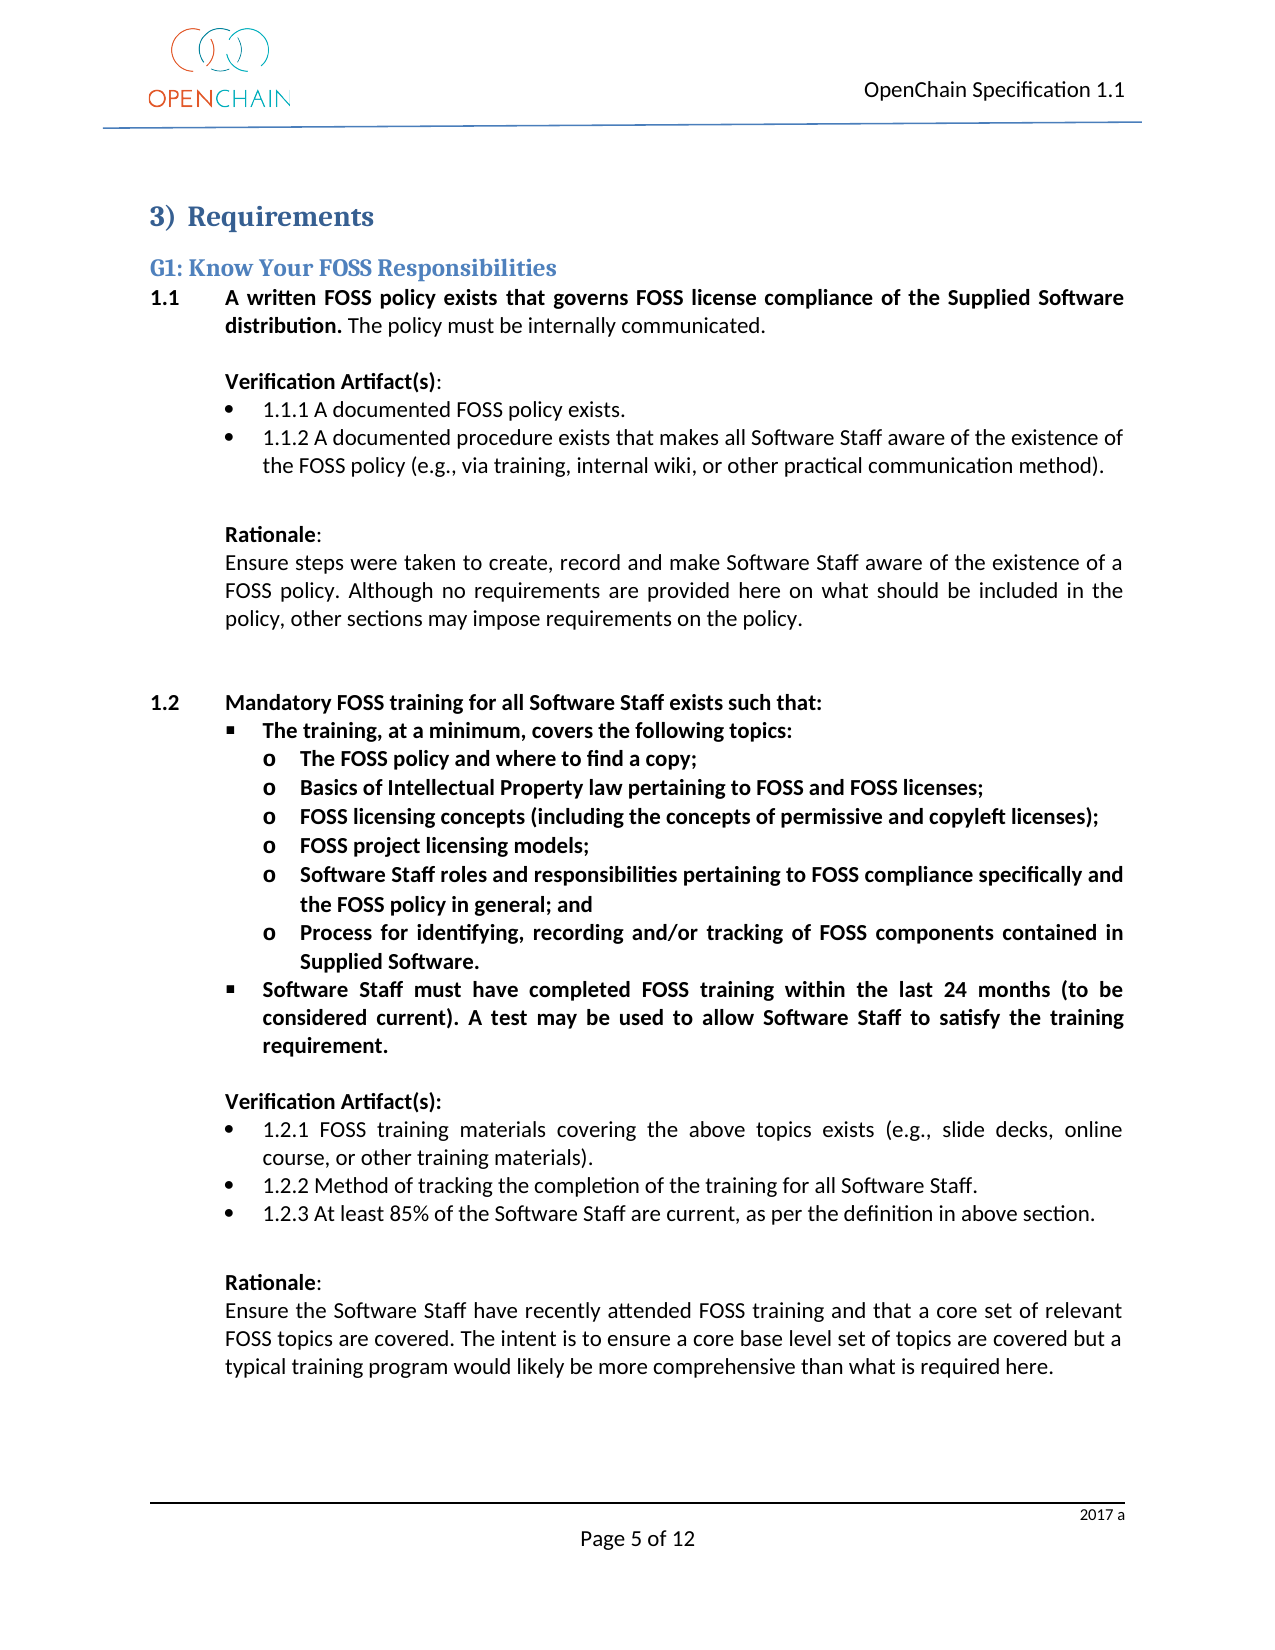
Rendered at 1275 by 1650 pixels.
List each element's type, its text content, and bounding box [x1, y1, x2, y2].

list 1.1.1 A documented FOSS policy exists. [225, 395, 1125, 423]
text Verification Artifact(s): [225, 367, 1125, 395]
list Software Staff roles and responsibilities pertaining to FOSS compliance specifically and the FOSS policy in general; and [262, 861, 1125, 918]
list The FOSS policy and where to find a copy; [262, 744, 1125, 773]
list 1.2.2 Method of tracking the completion of the training for all Software Staff. [225, 1171, 1125, 1199]
text Verification Artifact(s): [225, 1087, 1125, 1115]
text Rationale: [225, 1268, 1125, 1296]
list FOSS project licensing models; [262, 831, 1125, 861]
list 1.2.3 At least 85% of the Software Staff are current, as per the definition in above section. [225, 1199, 1125, 1227]
list Process for identifying, recording and/or tracking of FOSS components contained in Supplied Software. [262, 918, 1125, 975]
list Basics of Intellectual Property law pertaining to FOSS and FOSS licenses; [262, 773, 1125, 802]
text Ensure steps were taken to create, record and make Software Staff aware of the existence of a FOSS policy. Although no requirements are provided here on what should be included in the policy, other sections may impose requirements on the policy. [225, 548, 1125, 632]
text Rationale: [225, 520, 1125, 548]
picture [148, 28, 290, 108]
list Mandatory FOSS training for all Software Staff exists such that: [150, 688, 1125, 716]
list A written FOSS policy exists that governs FOSS license compliance of the Supplied Software distribution. The policy must be internally communicated. [150, 283, 1125, 339]
list FOSS licensing concepts (including the concepts of permissive and copyleft licenses); [262, 802, 1125, 831]
list 1.1.2 A documented procedure exists that makes all Software Staff aware of the existence of the FOSS policy (e.g., via training, internal wiki, or other practical communication method). [225, 423, 1125, 479]
text Ensure the Software Staff have recently attended FOSS training and that a core set of relevant FOSS topics are covered. The intent is to ensure a core base level set of topics are covered but a typical training program would likely be more comprehensive than what is required here. [225, 1296, 1125, 1380]
list The training, at a minimum, covers the following topics: [225, 716, 1125, 744]
list 1.2.1 FOSS training materials covering the above topics exists (e.g., slide decks, online course, or other training materials). [225, 1115, 1125, 1171]
subtitle Requirements [150, 200, 1125, 233]
subtitle G1: Know Your FOSS Responsibilities [150, 254, 1125, 283]
list Software Staff must have completed FOSS training within the last 24 months (to be considered current). A test may be used to allow Software Staff to satisfy the training requirement. [225, 975, 1125, 1059]
